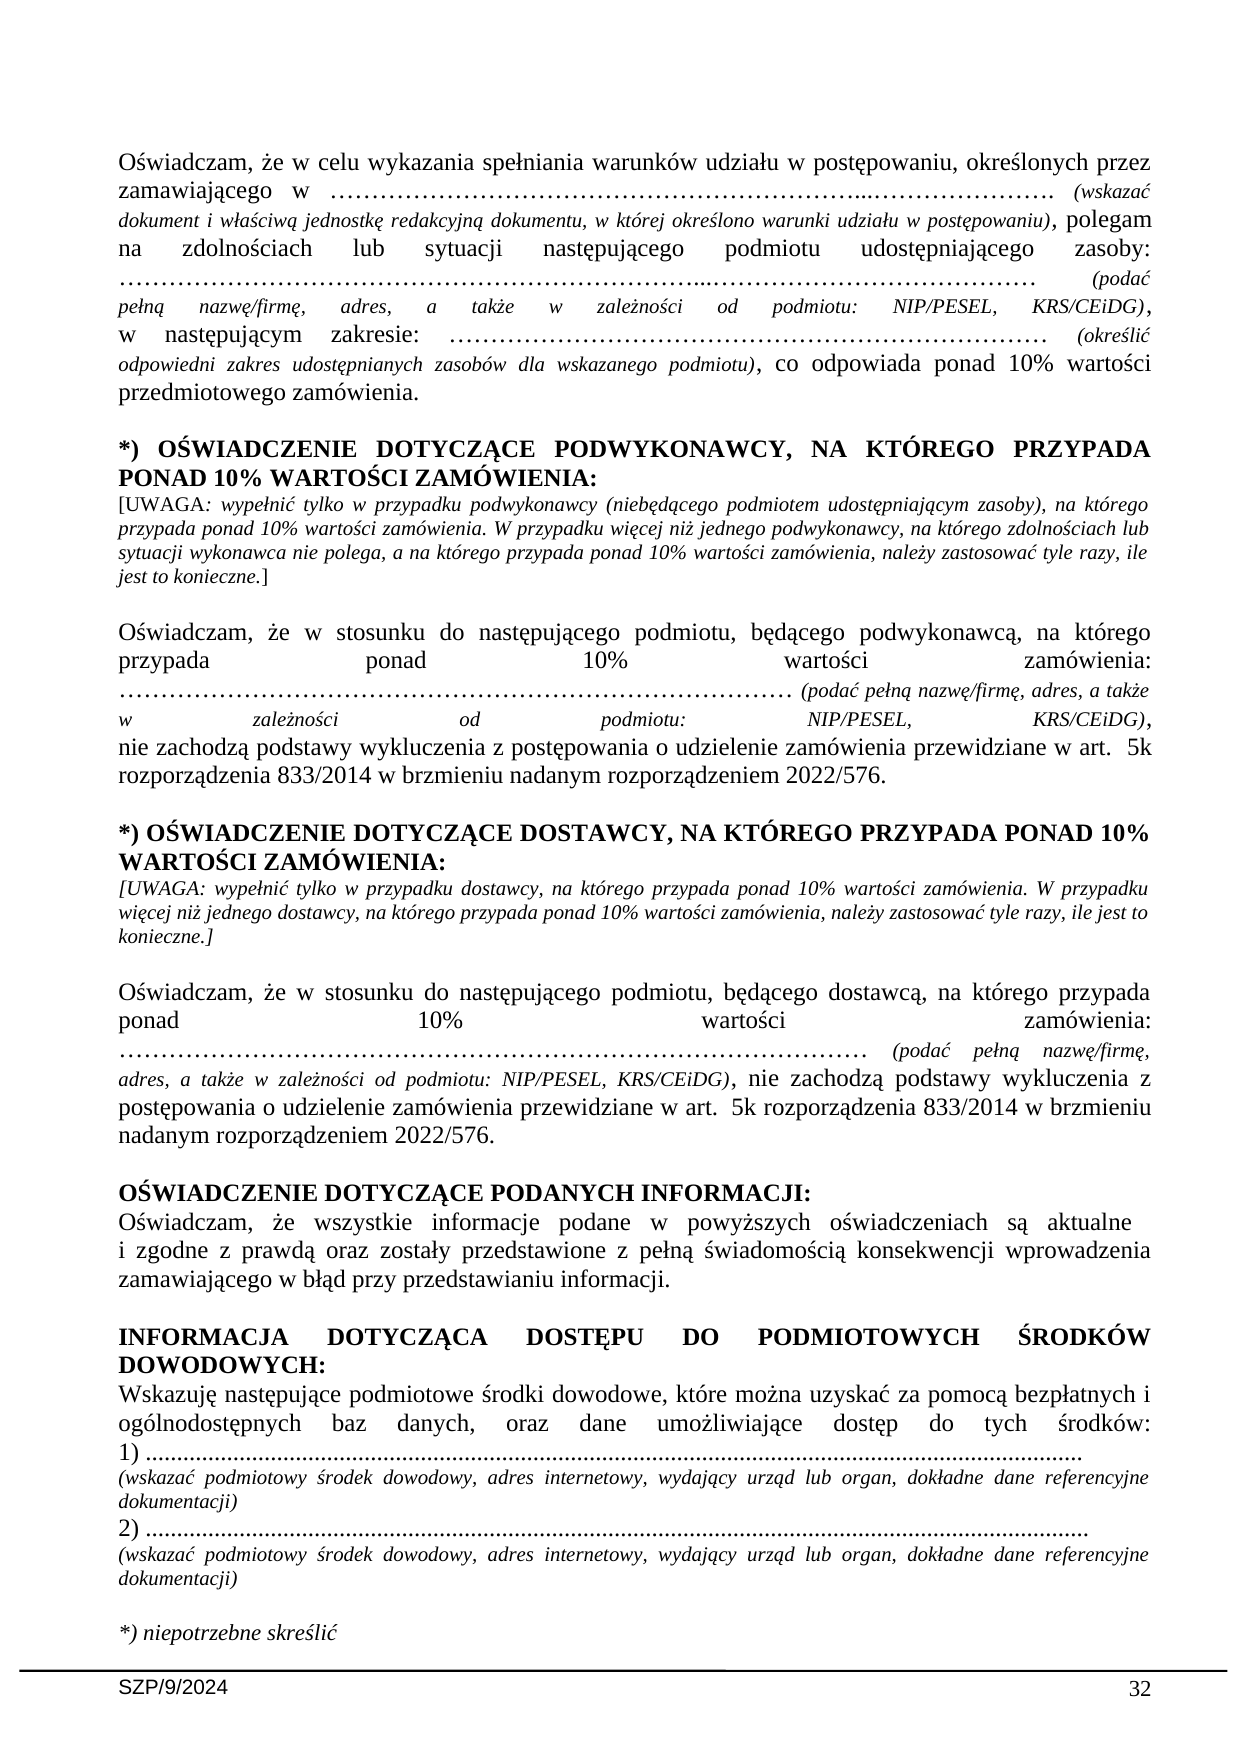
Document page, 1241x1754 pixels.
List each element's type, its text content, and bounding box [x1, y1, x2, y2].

text Oświadczam, że w stosunku do następującego podmiotu, będącego podwykonawcą, na którego przypada ponad 10% wartości zamówienia: ……………………………………………………………………… (podać pełną nazwę/firmę, adres, a także w zależności od podmiotu: NIP/PESEL, KRS/CEiDG), nie zachodzą podstawy wykluczenia z postępowania o udzielenie zamówienia przewidziane w art. 5k rozporządzenia 833/2014 w brzmieniu nadanym rozporządzeniem 2022/576. [118, 617, 1152, 789]
text Oświadczam, że w stosunku do następującego podmiotu, będącego dostawcą, na którego przypada ponad 10% wartości zamówienia: ……………………………………………………………………………… (podać pełną nazwę/firmę, adres, a także w zależności od podmiotu: NIP/PESEL, KRS/CEiDG), nie zachodzą podstawy wykluczenia z postępowania o udzielenie zamówienia przewidziane w art. 5k rozporządzenia 833/2014 w brzmieniu nadanym rozporządzeniem 2022/576. [118, 977, 1152, 1149]
text Wskazuję następujące podmiotowe środki dowodowe, które można uzyskać za pomocą bezpłatnych i ogólnodostępnych baz danych, oraz dane umożliwiające dostęp do tych środków: 1) ...................................................................................................................................................... [118, 1379, 1152, 1465]
text (wskazać podmiotowy środek dowodowy, adres internetowy, wydający urząd lub organ, dokładne dane referencyjne dokumentacji) [118, 1465, 1152, 1513]
text (wskazać podmiotowy środek dowodowy, adres internetowy, wydający urząd lub organ, dokładne dane referencyjne dokumentacji) [118, 1542, 1152, 1590]
text Oświadczam, że wszystkie informacje podane w powyższych oświadczeniach są aktualne i zgodne z prawdą oraz zostały przedstawione z pełną świadomością konsekwencji wprowadzenia zamawiającego w błąd przy przedstawianiu informacji. [118, 1207, 1152, 1293]
text INFORMACJA DOTYCZĄCA DOSTĘPU DO PODMIOTOWYCH ŚRODKÓW DOWODOWYCH: [118, 1322, 1152, 1379]
text 2) ....................................................................................................................................................... [118, 1513, 1152, 1542]
text *) OŚWIADCZENIE DOTYCZĄCE PODWYKONAWCY, NA KTÓREGO PRZYPADA PONAD 10% WARTOŚCI ZAMÓWIENIA: [118, 434, 1152, 492]
text OŚWIADCZENIE DOTYCZĄCE PODANYCH INFORMACJI: [118, 1178, 1152, 1207]
text [UWAGA: wypełnić tylko w przypadku podwykonawcy (niebędącego podmiotem udostępniającym zasoby), na którego przypada ponad 10% wartości zamówienia. W przypadku więcej niż jednego podwykonawcy, na którego zdolnościach lub sytuacji wykonawca nie polega, a na którego przypada ponad 10% wartości zamówienia, należy zastosować tyle razy, ile jest to konieczne.] [118, 492, 1152, 588]
text *) OŚWIADCZENIE DOTYCZĄCE DOSTAWCY, NA KTÓREGO PRZYPADA PONAD 10% WARTOŚCI ZAMÓWIENIA: [118, 818, 1152, 876]
text *) niepotrzebne skreślić [118, 1619, 1152, 1645]
text Oświadczam, że w celu wykazania spełniania warunków udziału w postępowaniu, określonych przez zamawiającego w ………………………………………………………...…………………. (wskazać dokument i właściwą jednostkę redakcyjną dokumentu, w której określono warunki udziału w postępowaniu), polegam na zdolnościach lub sytuacji następującego podmiotu udostępniającego zasoby: ……………………………………………………………...………………………………… (podać pełną nazwę/firmę, adres, a także w zależności od podmiotu: NIP/PESEL, KRS/CEiDG), w następującym zakresie: ……………………………………………………………… (określić odpowiedni zakres udostępnianych zasobów dla wskazanego podmiotu), co odpowiada ponad 10% wartości przedmiotowego zamówienia. [118, 147, 1152, 406]
text [UWAGA: wypełnić tylko w przypadku dostawcy, na którego przypada ponad 10% wartości zamówienia. W przypadku więcej niż jednego dostawcy, na którego przypada ponad 10% wartości zamówienia, należy zastosować tyle razy, ile jest to konieczne.] [118, 876, 1152, 948]
